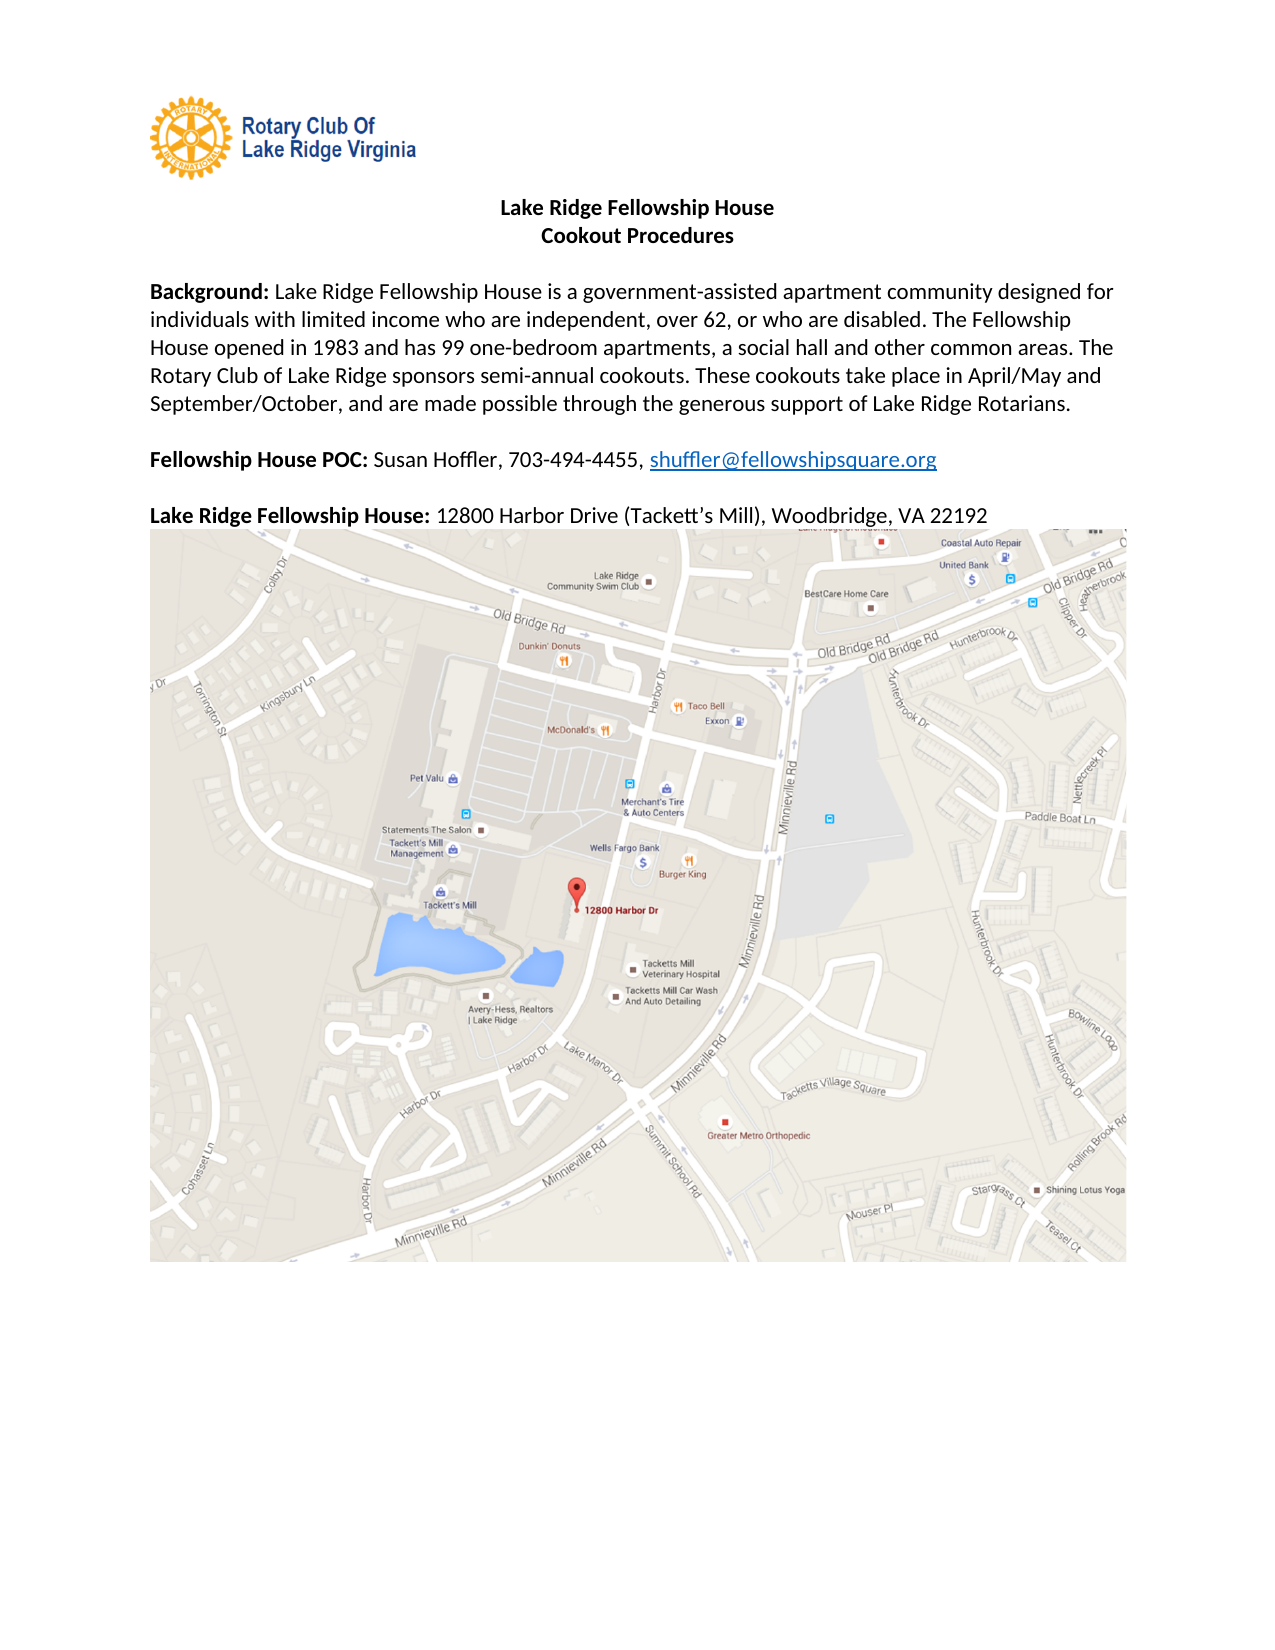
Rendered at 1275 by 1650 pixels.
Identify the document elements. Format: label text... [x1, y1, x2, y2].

text Cookout Procedures [150, 221, 1125, 249]
text Fellowship House POC: Susan Hoffler, 703-494-4455, shuffler@fellowshipsquare.org [150, 445, 1125, 473]
picture [150, 75, 444, 193]
text Lake Ridge Fellowship House [150, 193, 1125, 221]
picture [150, 529, 1127, 1262]
text Lake Ridge Fellowship House: 12800 Harbor Drive (Tackett’s Mill), Woodbridge, VA 22192 [150, 501, 1125, 529]
text Background: Lake Ridge Fellowship House is a government-assisted apartment community designed for individuals with limited income who are independent, over 62, or who are disabled. The Fellowship House opened in 1983 and has 99 one-bedroom apartments, a social hall and other common areas. The Rotary Club of Lake Ridge sponsors semi-annual cookouts. These cookouts take place in April/May and September/October, and are made possible through the generous support of Lake Ridge Rotarians. [150, 277, 1125, 417]
